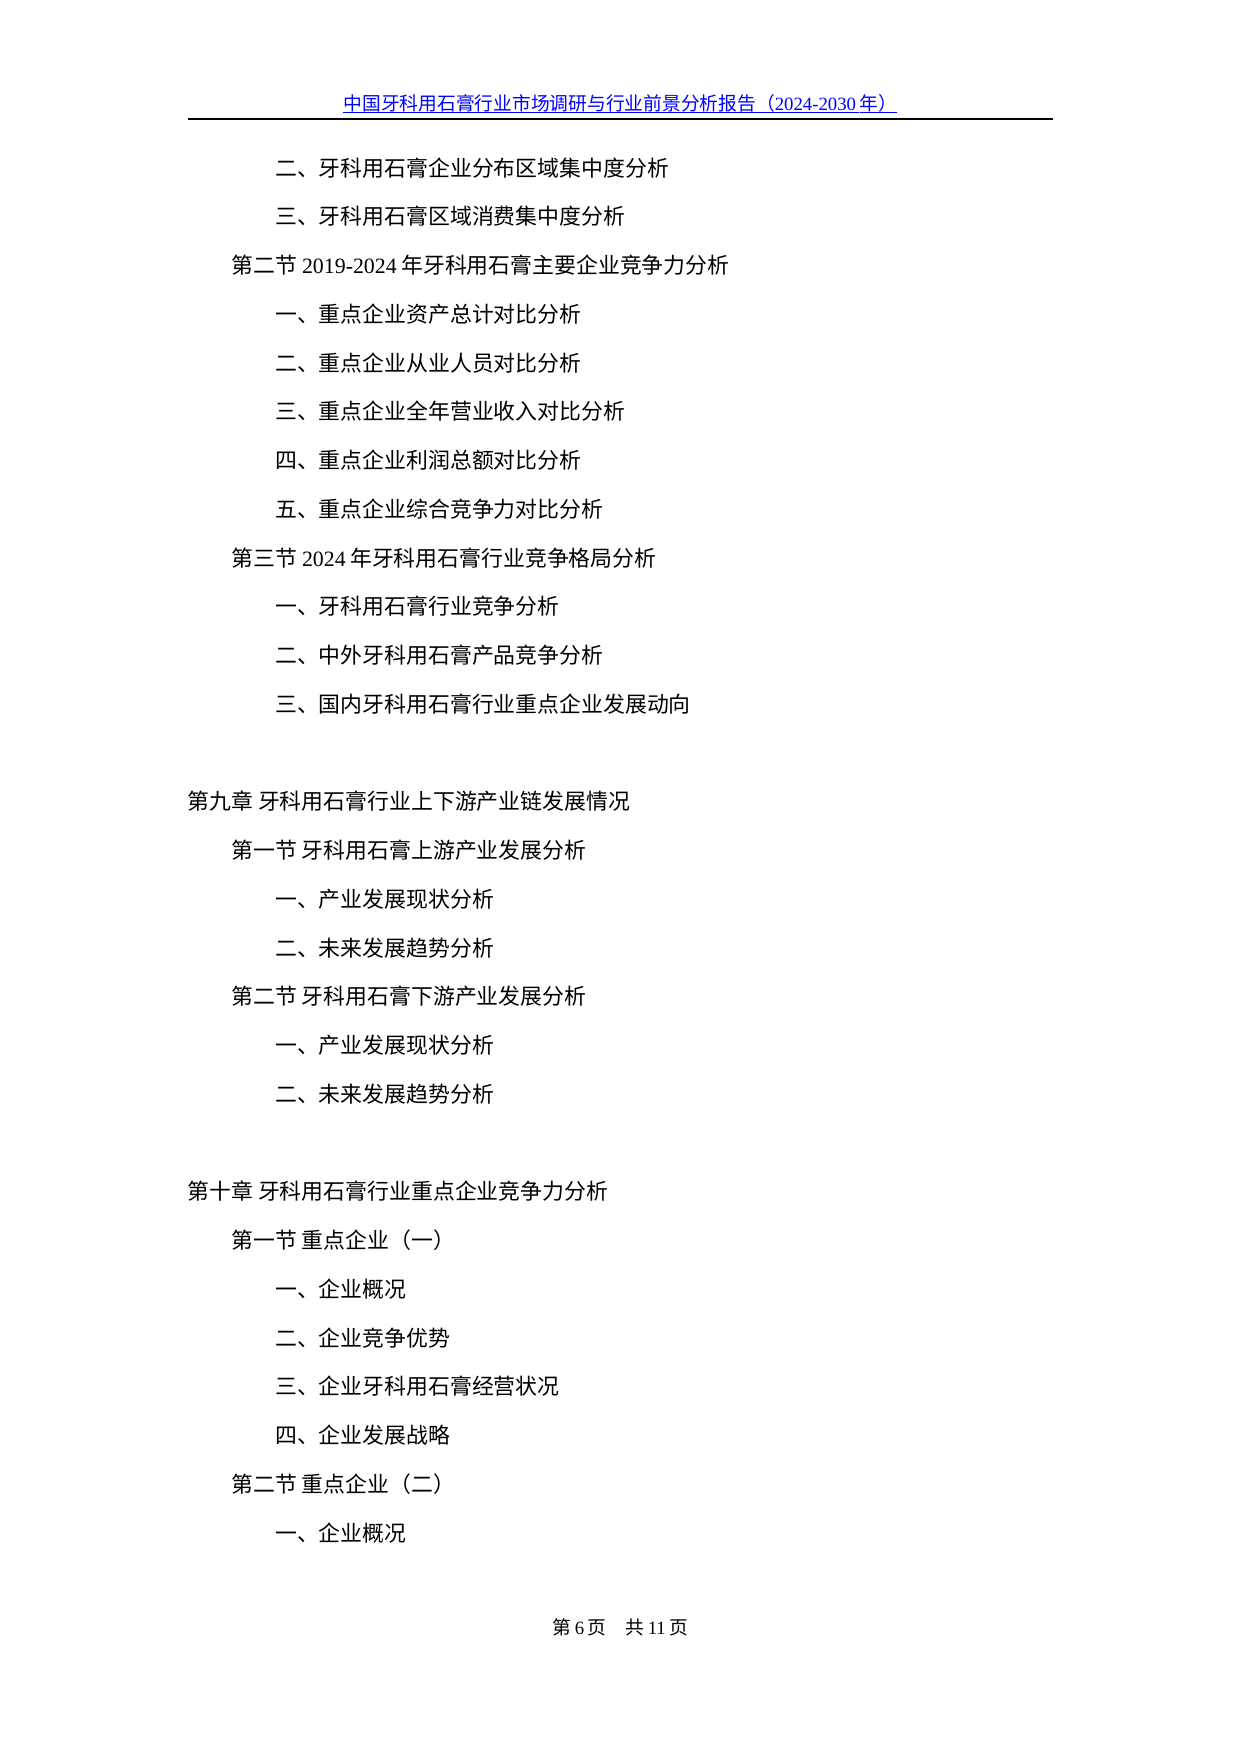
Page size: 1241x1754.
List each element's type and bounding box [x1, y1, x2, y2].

text [187, 150, 1053, 1548]
